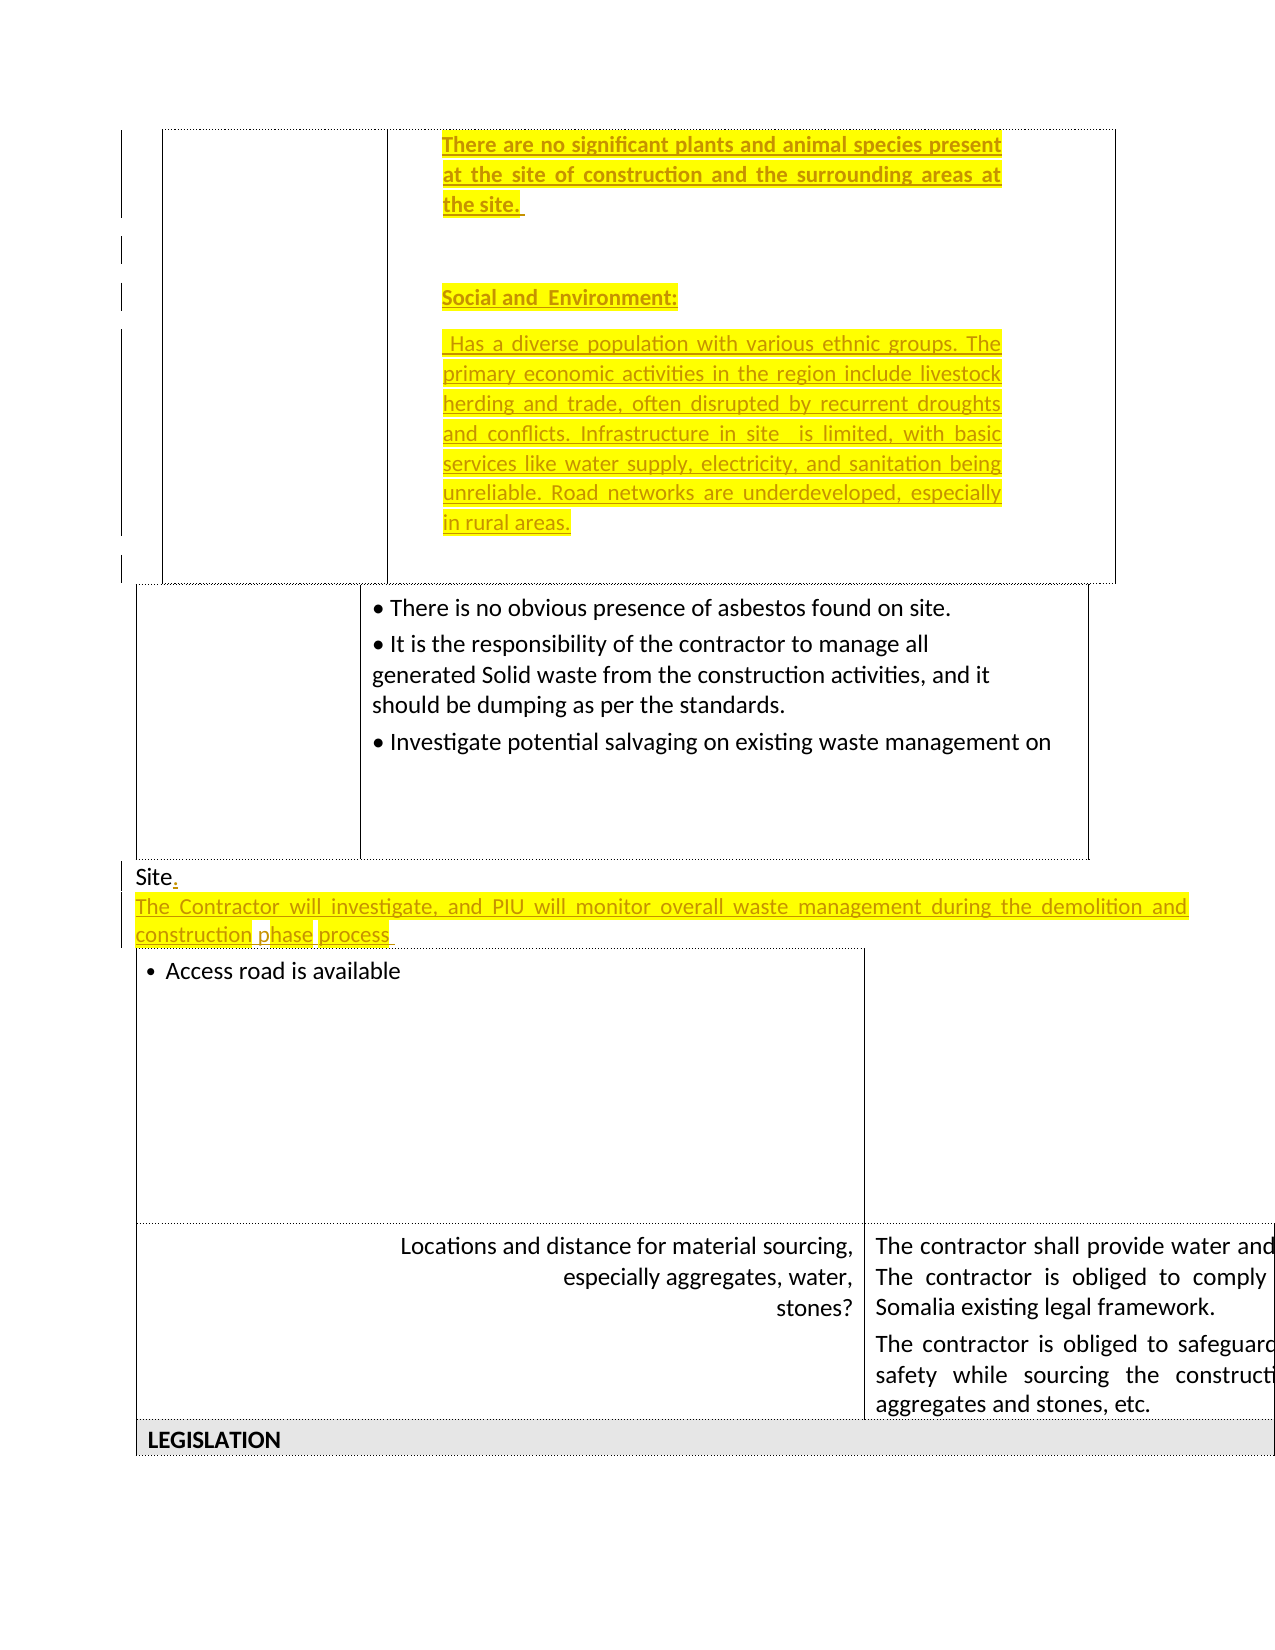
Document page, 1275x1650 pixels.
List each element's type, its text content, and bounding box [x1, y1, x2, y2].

table_header Access road is available [137, 948, 864, 1223]
table_cell [388, 129, 1115, 583]
table_cell The contractor shall provide water and other construction materials. The contractor is obliged to comply with the WB standards and Somalia existing legal framework. The contractor is obliged to safeguard the environment and public safety while sourcing the construction material such as Sand, aggregates and stones, etc. [865, 1223, 1274, 1419]
text Site [135, 861, 1189, 891]
table_header There is no obvious presence of asbestos found on site. It is the responsibility of the contractor to manage all generated Solid waste from the construction activities, and it should be dumping as per the standards. Investigate potential salvaging on existing waste management on [361, 584, 1088, 859]
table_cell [163, 129, 387, 583]
table_header [137, 584, 360, 859]
table_cell Locations and distance for material sourcing, especially aggregates, water, stones? [137, 1223, 864, 1419]
table_cell LEGISLATION [137, 1419, 1274, 1455]
